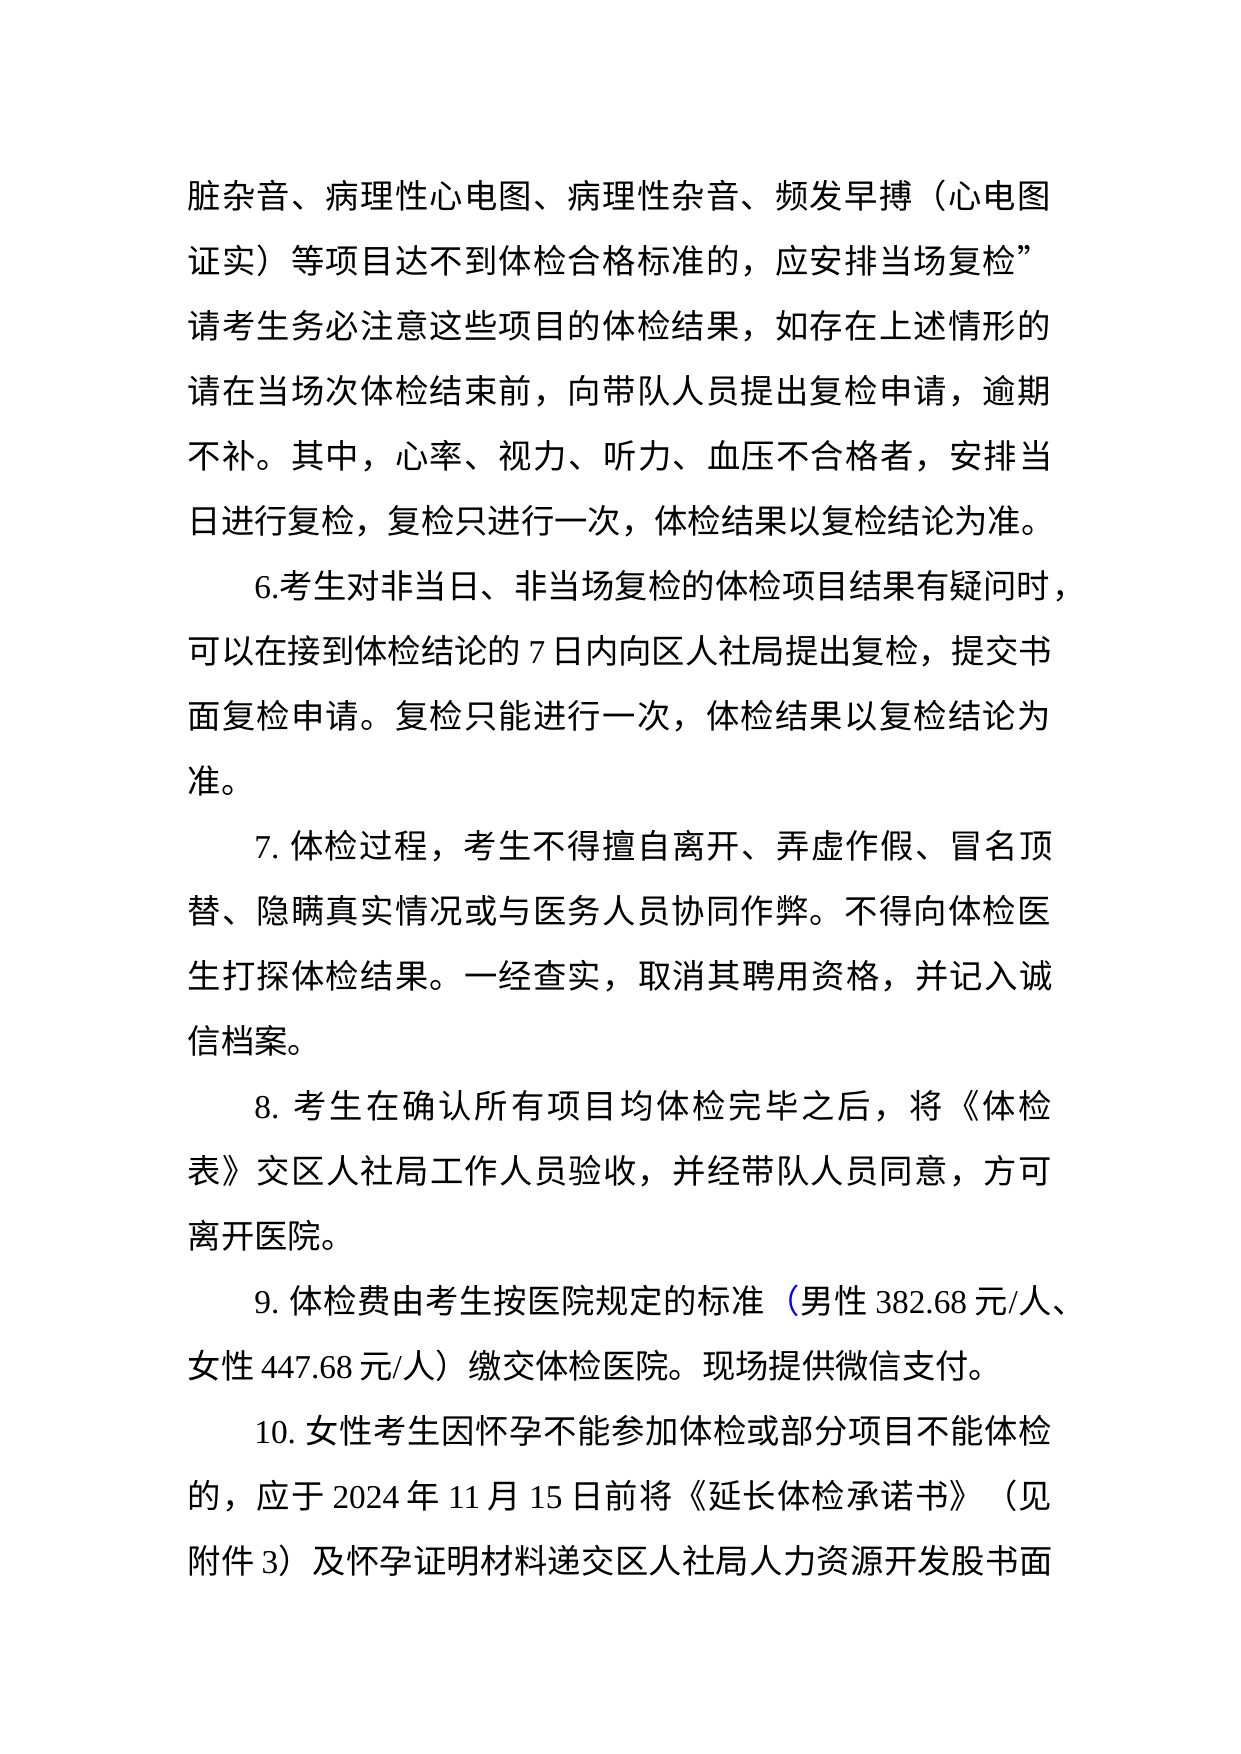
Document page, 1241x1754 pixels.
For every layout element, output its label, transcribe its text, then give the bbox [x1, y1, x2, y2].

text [187, 162, 1053, 552]
text 8. 考生在确认所有项目均体检完毕之后，将《体检表》交区人社局工作人员验收，并经带队人员同意，方可离开医院。 [187, 1072, 1053, 1267]
text 6.考生对非当日、非当场复检的体检项目结果有疑问时，可以在接到体检结论的7日内向区人社局提出复检，提交书面复检申请。复检只能进行一次，体检结果以复检结论为准。 [187, 552, 1053, 812]
text 7. 体检过程，考生不得擅自离开、弄虚作假、冒名顶替、隐瞒真实情况或与医务人员协同作弊。不得向体检医生打探体检结果。一经查实，取消其聘用资格，并记入诚信档案。 [187, 812, 1053, 1072]
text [187, 1397, 1053, 1592]
text 9. 体检费由考生按医院规定的标准（男性382.68元/人、女性447.68元/人）缴交体检医院。现场提供微信支付。 [187, 1267, 1053, 1397]
